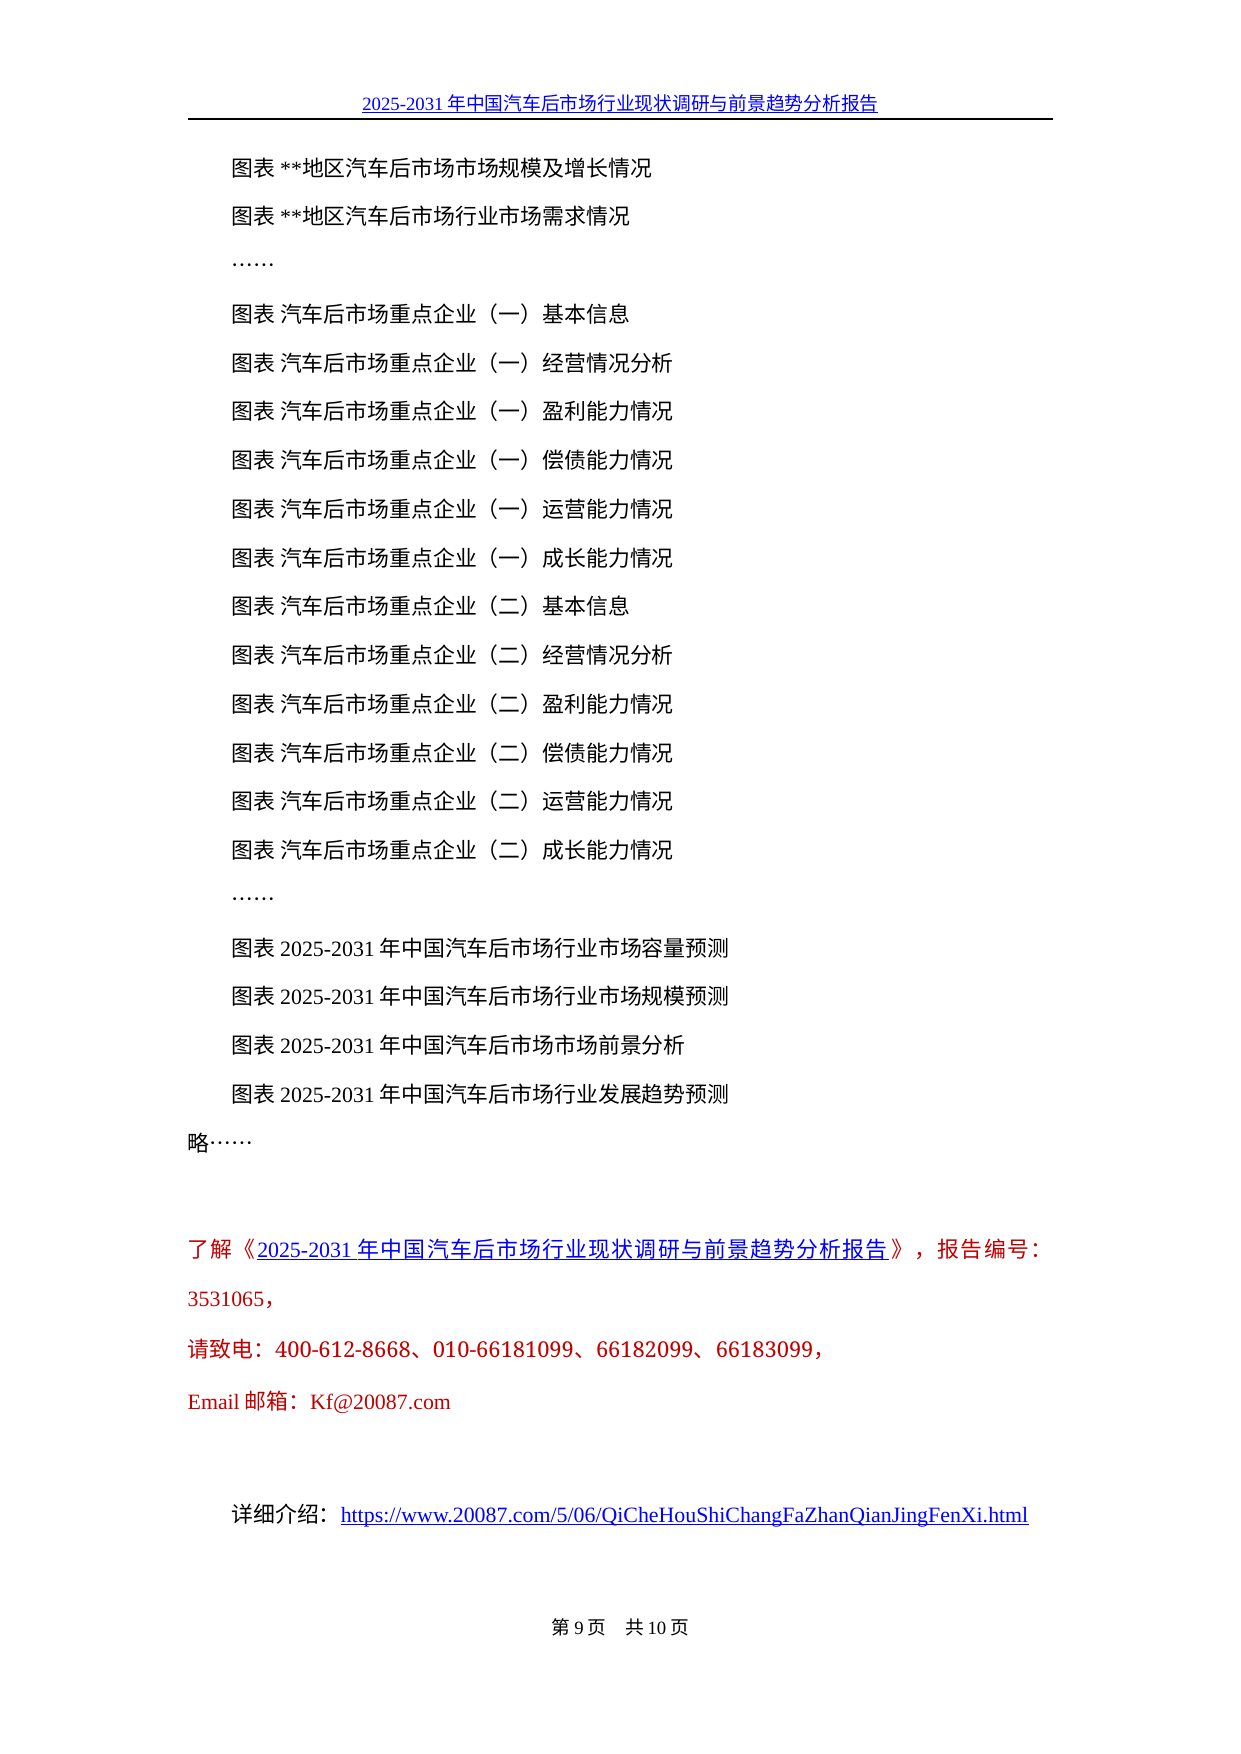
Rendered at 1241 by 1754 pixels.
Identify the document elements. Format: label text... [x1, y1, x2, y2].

text 了解《2025-2031年中国汽车后市场行业现状调研与前景趋势分析报告》，报告编号：3531065， [187, 1232, 1053, 1313]
text Email邮箱：Kf@20087.com [187, 1383, 1053, 1416]
text 请致电：400-612-8668、010-66181099、66182099、66183099， [187, 1332, 1053, 1364]
text 详细介绍：https://www.20087.com/5/06/QiCheHouShiChangFaZhanQianJingFenXi.html [187, 1496, 1053, 1529]
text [187, 150, 1053, 1158]
